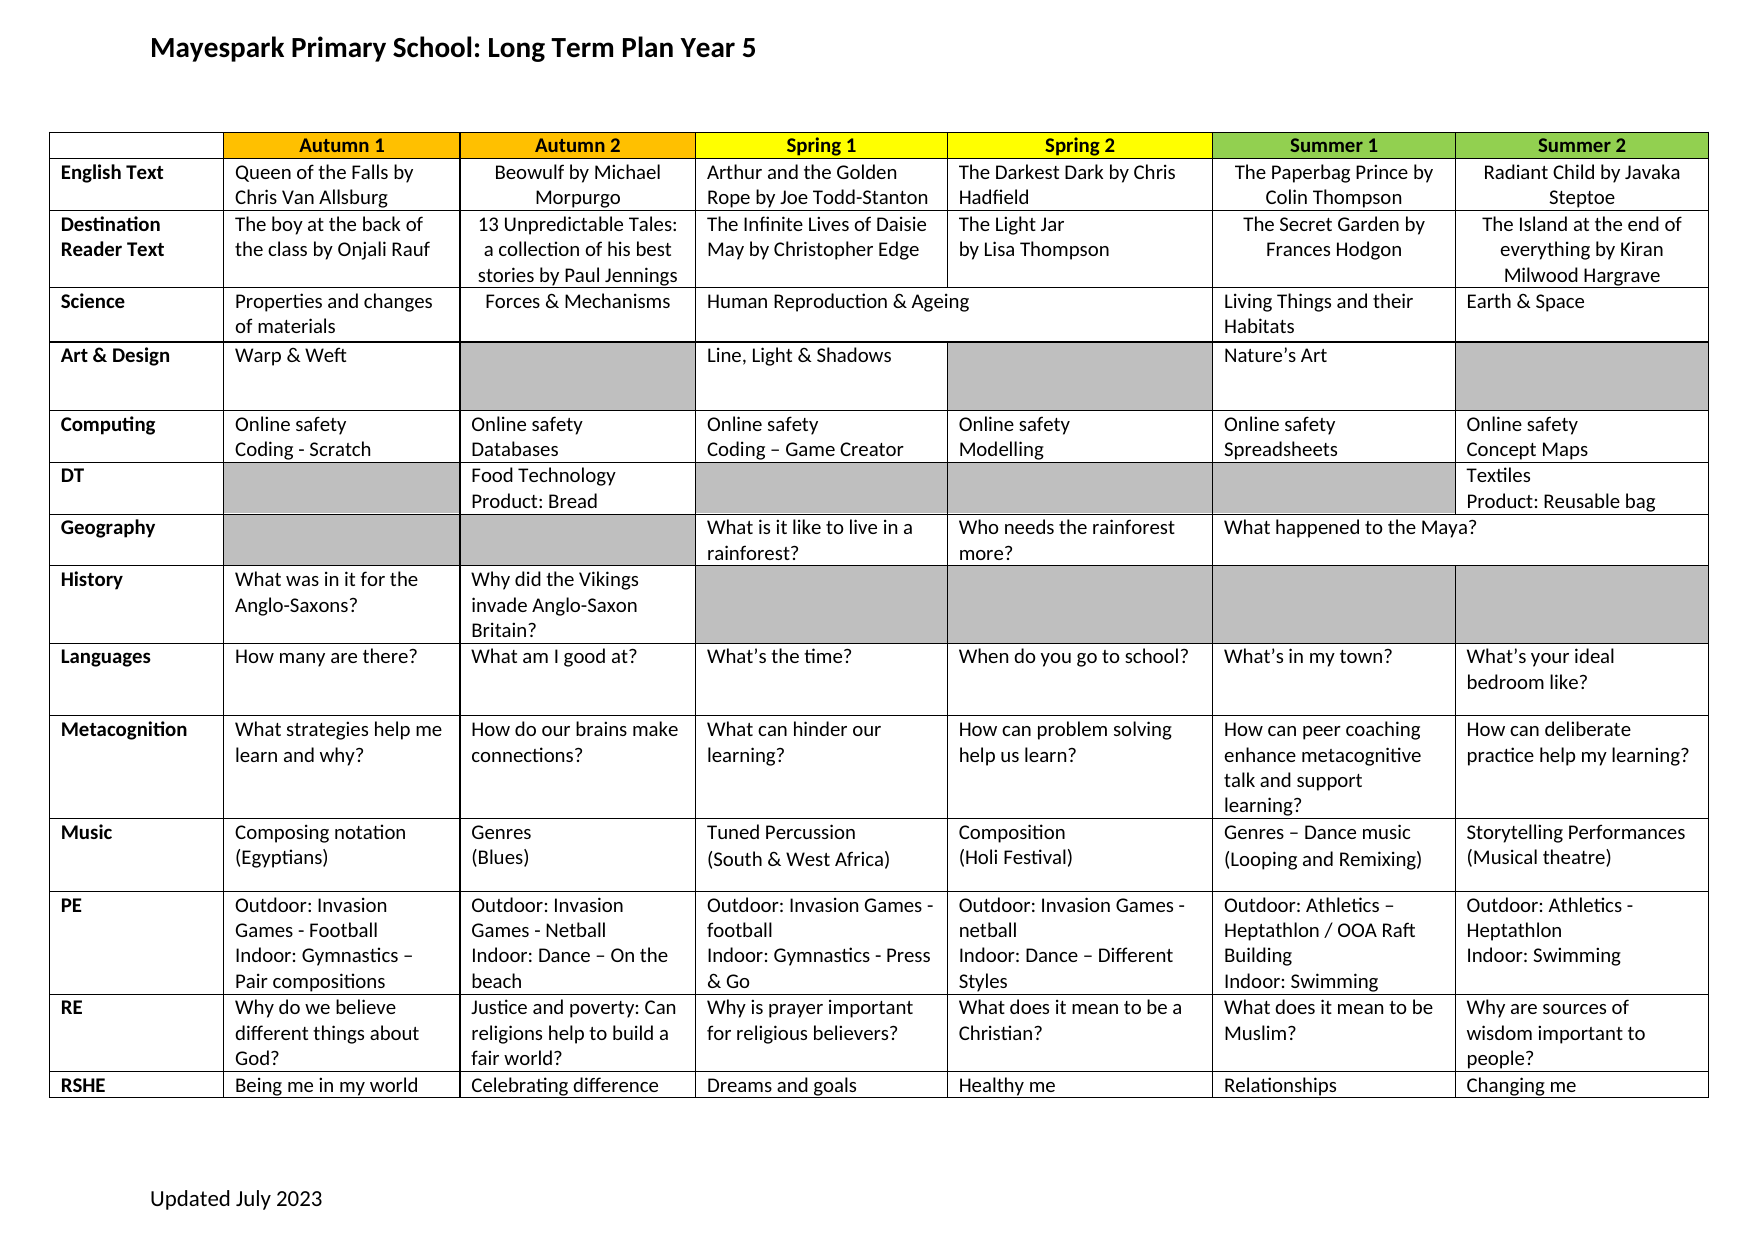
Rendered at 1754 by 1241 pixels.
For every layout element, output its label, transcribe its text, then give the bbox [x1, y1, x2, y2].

table_header Summer 1 [1213, 133, 1455, 158]
table_cell Earth & Space [1456, 288, 1708, 341]
table_cell RSHE [50, 1072, 223, 1097]
table_cell Online safety Coding - Scratch [224, 411, 459, 462]
table_cell What happened to the Maya? [1213, 515, 1708, 565]
table_cell [224, 463, 459, 513]
table_header [50, 133, 223, 158]
table_cell Textiles Product: Reusable bag [1456, 463, 1708, 513]
table_cell What am I good at? [461, 644, 695, 715]
table_cell Online safety Spreadsheets [1213, 411, 1455, 462]
table_cell The boy at the back of the class by Onjali Rauf [224, 211, 459, 287]
table_cell The Island at the end of everything by Kiran Milwood Hargrave [1456, 211, 1708, 287]
table_cell How can peer coaching enhance metacognitive talk and support learning? [1213, 716, 1455, 818]
table_cell Genres (Blues) [461, 819, 695, 891]
table_cell The Darkest Dark by Chris Hadfield [948, 159, 1212, 210]
table_cell The Paperbag Prince by Colin Thompson [1213, 159, 1455, 210]
table_cell [948, 343, 1212, 410]
table_cell [696, 463, 947, 513]
table_cell Why are sources of wisdom important to people? [1456, 995, 1708, 1071]
table_cell The Secret Garden by Frances Hodgon [1213, 211, 1455, 287]
table_cell The Infinite Lives of Daisie May by Christopher Edge [696, 211, 947, 287]
table_cell [948, 566, 1212, 643]
table_cell What does it mean to be Muslim? [1213, 995, 1455, 1071]
table_cell Queen of the Falls by Chris Van Allsburg [224, 159, 459, 210]
table_cell [461, 343, 695, 410]
table_cell Beowulf by Michael Morpurgo [461, 159, 695, 210]
table_cell Outdoor: Invasion Games - Football Indoor: Gymnastics – Pair compositions [224, 892, 459, 993]
table_cell Music [50, 819, 223, 891]
table_cell What does it mean to be a Christian? [948, 995, 1212, 1071]
table_cell How do our brains make connections? [461, 716, 695, 818]
table_cell What was in it for the Anglo-Saxons? [224, 566, 459, 643]
table_cell PE [50, 892, 223, 993]
table_cell [1213, 463, 1455, 513]
text Mayespark Primary School: Long Term Plan Year 5 [150, 29, 1604, 65]
table_cell Being me in my world [224, 1072, 459, 1097]
table_cell Changing me [1456, 1072, 1708, 1097]
table_cell Online safety Coding – Game Creator [696, 411, 947, 462]
table_cell Online safety Concept Maps [1456, 411, 1708, 462]
table_cell Composition (Holi Festival) [948, 819, 1212, 891]
table_cell Dreams and goals [696, 1072, 947, 1097]
table_header Autumn 1 [224, 133, 459, 158]
table_cell Art & Design [50, 343, 223, 410]
table_cell Outdoor: Invasion Games - Netball Indoor: Dance – On the beach [461, 892, 695, 993]
table_cell Metacognition [50, 716, 223, 818]
table_cell RE [50, 995, 223, 1071]
table_cell Languages [50, 644, 223, 715]
table_cell Warp & Weft [224, 343, 459, 410]
table_cell Why do we believe different things about God? [224, 995, 459, 1071]
table_cell What’s in my town? [1213, 644, 1455, 715]
table_cell Human Reproduction & Ageing [696, 288, 1212, 341]
table_cell Relationships [1213, 1072, 1455, 1097]
table_cell What can hinder our learning? [696, 716, 947, 818]
table_cell [1213, 566, 1455, 643]
table_cell 13 Unpredictable Tales: a collection of his best stories by Paul Jennings [461, 211, 695, 287]
table_cell Outdoor: Invasion Games - netball Indoor: Dance – Different Styles [948, 892, 1212, 993]
table_cell When do you go to school? [948, 644, 1212, 715]
table_cell How can problem solving help us learn? [948, 716, 1212, 818]
table_header Spring 1 [696, 133, 947, 158]
table_cell Radiant Child by Javaka Steptoe [1456, 159, 1708, 210]
table_cell [224, 515, 459, 565]
table_header Autumn 2 [461, 133, 695, 158]
table_cell Arthur and the Golden Rope by Joe Todd-Stanton [696, 159, 947, 210]
table_cell Healthy me [948, 1072, 1212, 1097]
table_cell What’s the time? [696, 644, 947, 715]
table_cell Outdoor: Athletics - Heptathlon Indoor: Swimming [1456, 892, 1708, 993]
table_cell Nature’s Art [1213, 343, 1455, 410]
table_cell Genres – Dance music (Looping and Remixing) [1213, 819, 1455, 891]
table_cell What is it like to live in a rainforest? [696, 515, 947, 565]
table_cell [696, 566, 947, 643]
table_cell What’s your ideal bedroom like? [1456, 644, 1708, 715]
table_header Spring 2 [948, 133, 1212, 158]
table_cell Forces & Mechanisms [461, 288, 695, 341]
table_cell Storytelling Performances (Musical theatre) [1456, 819, 1708, 891]
table_cell Computing [50, 411, 223, 462]
table_cell Line, Light & Shadows [696, 343, 947, 410]
table_cell Properties and changes of materials [224, 288, 459, 341]
table_cell Geography [50, 515, 223, 565]
table_header Summer 2 [1456, 133, 1708, 158]
table_cell What strategies help me learn and why? [224, 716, 459, 818]
table_cell Why is prayer important for religious believers? [696, 995, 947, 1071]
table_cell [1456, 566, 1708, 643]
table_cell Destination Reader Text [50, 211, 223, 287]
table_cell Celebrating difference [461, 1072, 695, 1097]
table_cell How many are there? [224, 644, 459, 715]
table_cell Living Things and their Habitats [1213, 288, 1455, 341]
table_cell Outdoor: Athletics – Heptathlon / OOA Raft Building Indoor: Swimming [1213, 892, 1455, 993]
table_cell Science [50, 288, 223, 341]
table_cell The Light Jar by Lisa Thompson [948, 211, 1212, 287]
table_cell English Text [50, 159, 223, 210]
table_cell [1456, 343, 1708, 410]
table_cell Who needs the rainforest more? [948, 515, 1212, 565]
table_cell Justice and poverty: Can religions help to build a fair world? [461, 995, 695, 1071]
table_cell [461, 515, 695, 565]
table_cell Outdoor: Invasion Games - football Indoor: Gymnastics - Press & Go [696, 892, 947, 993]
table_cell Online safety Databases [461, 411, 695, 462]
table_cell Composing notation (Egyptians) [224, 819, 459, 891]
table_cell DT [50, 463, 223, 513]
table_cell How can deliberate practice help my learning? [1456, 716, 1708, 818]
table_cell Online safety Modelling [948, 411, 1212, 462]
table_cell Food Technology Product: Bread [461, 463, 695, 513]
table_cell History [50, 566, 223, 643]
table_cell [948, 463, 1212, 513]
table_cell Tuned Percussion (South & West Africa) [696, 819, 947, 891]
table_cell Why did the Vikings invade Anglo-Saxon Britain? [461, 566, 695, 643]
